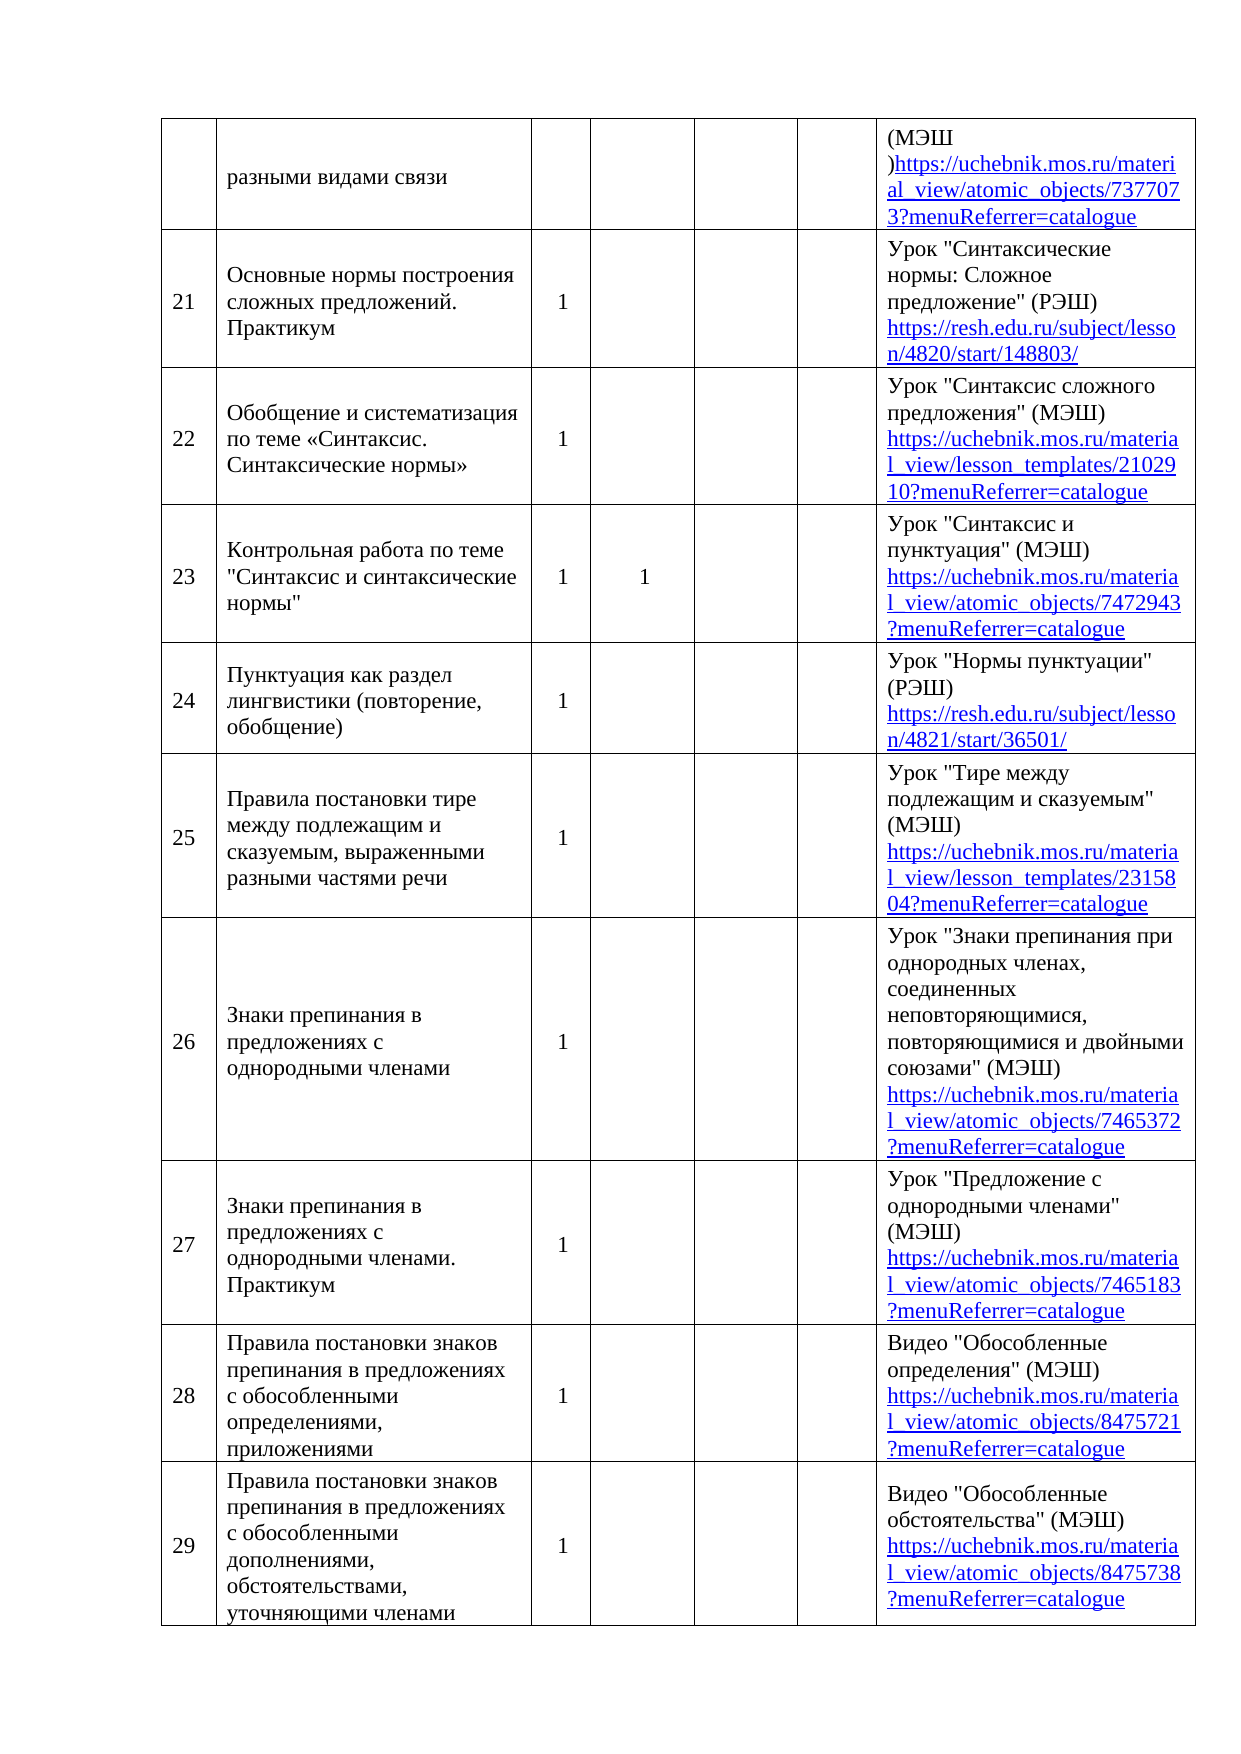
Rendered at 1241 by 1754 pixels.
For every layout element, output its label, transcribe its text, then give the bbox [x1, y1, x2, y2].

table_cell 1 [532, 1161, 590, 1323]
table_cell [798, 230, 876, 367]
table_cell [798, 368, 876, 504]
table_cell 27 [162, 1161, 216, 1323]
table_cell 23 [162, 505, 216, 642]
table_cell Урок "Знаки препинания при однородных членах, соединенных неповторяющимися, повторяющимися и двойными союзами" (МЭШ) https://uchebnik.mos.ru/material_view/atomic_objects/7465372?menuReferrer=catalogue [877, 918, 1195, 1160]
table_cell [591, 1325, 694, 1461]
table_cell [798, 505, 876, 642]
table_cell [217, 119, 531, 229]
table_cell Знаки препинания в предложениях с однородными членами. Практикум [217, 1161, 531, 1323]
table_cell [798, 1325, 876, 1461]
table_cell [695, 918, 797, 1160]
table_cell [695, 1161, 797, 1323]
table_cell [798, 754, 876, 917]
table_cell Урок "Нормы пунктуации" (РЭШ) https://resh.edu.ru/subject/lesson/4821/start/36501/ [877, 643, 1195, 753]
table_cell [877, 119, 1195, 229]
table_cell Урок "Тире между подлежащим и сказуемым" (МЭШ) https://uchebnik.mos.ru/material_view/lesson_templates/2315804?menuReferrer=catalogue [877, 754, 1195, 917]
table_cell [591, 1462, 694, 1625]
table_cell [695, 368, 797, 504]
table_cell 1 [532, 119, 590, 229]
table_cell 26 [162, 918, 216, 1160]
table_cell [591, 643, 694, 753]
table_cell 1 [532, 505, 590, 642]
table_cell [798, 643, 876, 753]
table_cell 28 [162, 1325, 216, 1461]
table_cell [591, 918, 694, 1160]
table_cell [695, 1325, 797, 1461]
table_cell Правила постановки знаков препинания в предложениях с обособленными дополнениями, обстоятельствами, уточняющими членами [217, 1462, 531, 1625]
table_cell Основные нормы построения сложных предложений. Практикум [217, 230, 531, 367]
table_cell [798, 918, 876, 1160]
table_cell Видео "Обособленные определения" (МЭШ) https://uchebnik.mos.ru/material_view/atomic_objects/8475721?menuReferrer=catalogue [877, 1325, 1195, 1461]
table_cell Урок "Синтаксис и пунктуация" (МЭШ) https://uchebnik.mos.ru/material_view/atomic_objects/7472943?menuReferrer=catalogue [877, 505, 1195, 642]
table_cell 1 [532, 230, 590, 367]
table_cell [798, 1462, 876, 1625]
table_cell [695, 119, 797, 229]
table_cell [695, 505, 797, 642]
table_cell [591, 754, 694, 917]
table_cell 20 [162, 119, 216, 229]
table_cell Видео "Обособленные обстоятельства" (МЭШ) https://uchebnik.mos.ru/material_view/atomic_objects/8475738?menuReferrer=catalogue [877, 1462, 1195, 1625]
table_cell Урок "Синтаксис сложного предложения" (МЭШ) https://uchebnik.mos.ru/material_view/lesson_templates/2102910?menuReferrer=catalogue [877, 368, 1195, 504]
table_cell Пунктуация как раздел лингвистики (повторение, обобщение) [217, 643, 531, 753]
table_cell 24 [162, 643, 216, 753]
table_cell [695, 230, 797, 367]
table_cell [591, 230, 694, 367]
table_cell 1 [532, 643, 590, 753]
table_cell 1 [532, 368, 590, 504]
table_cell Обобщение и систематизация по теме «Синтаксис. Синтаксические нормы» [217, 368, 531, 504]
table_cell Правила постановки знаков препинания в предложениях с обособленными определениями, приложениями [217, 1325, 531, 1461]
table_cell Урок "Предложение с однородными членами" (МЭШ) https://uchebnik.mos.ru/material_view/atomic_objects/7465183?menuReferrer=catalogue [877, 1161, 1195, 1323]
table_cell [695, 754, 797, 917]
table_cell Знаки препинания в предложениях с однородными членами [217, 918, 531, 1160]
table_cell 22 [162, 368, 216, 504]
table_cell [591, 119, 694, 229]
table_cell 1 [532, 918, 590, 1160]
table_cell 21 [162, 230, 216, 367]
table_cell [695, 1462, 797, 1625]
table_cell [591, 368, 694, 504]
table_cell 1 [532, 754, 590, 917]
table_cell [798, 119, 876, 229]
table_cell [798, 1161, 876, 1323]
table_cell 1 [591, 505, 694, 642]
table_cell Контрольная работа по теме "Синтаксис и синтаксические нормы" [217, 505, 531, 642]
table_cell 1 [532, 1462, 590, 1625]
table_cell 1 [532, 1325, 590, 1461]
table_cell [695, 643, 797, 753]
table_cell Урок "Синтаксические нормы: Сложное предложение" (РЭШ) https://resh.edu.ru/subject/lesson/4820/start/148803/ [877, 230, 1195, 367]
table_cell 29 [162, 1462, 216, 1625]
table_cell [591, 1161, 694, 1323]
table_cell Правила постановки тире между подлежащим и сказуемым, выраженными разными частями речи [217, 754, 531, 917]
table_cell 25 [162, 754, 216, 917]
